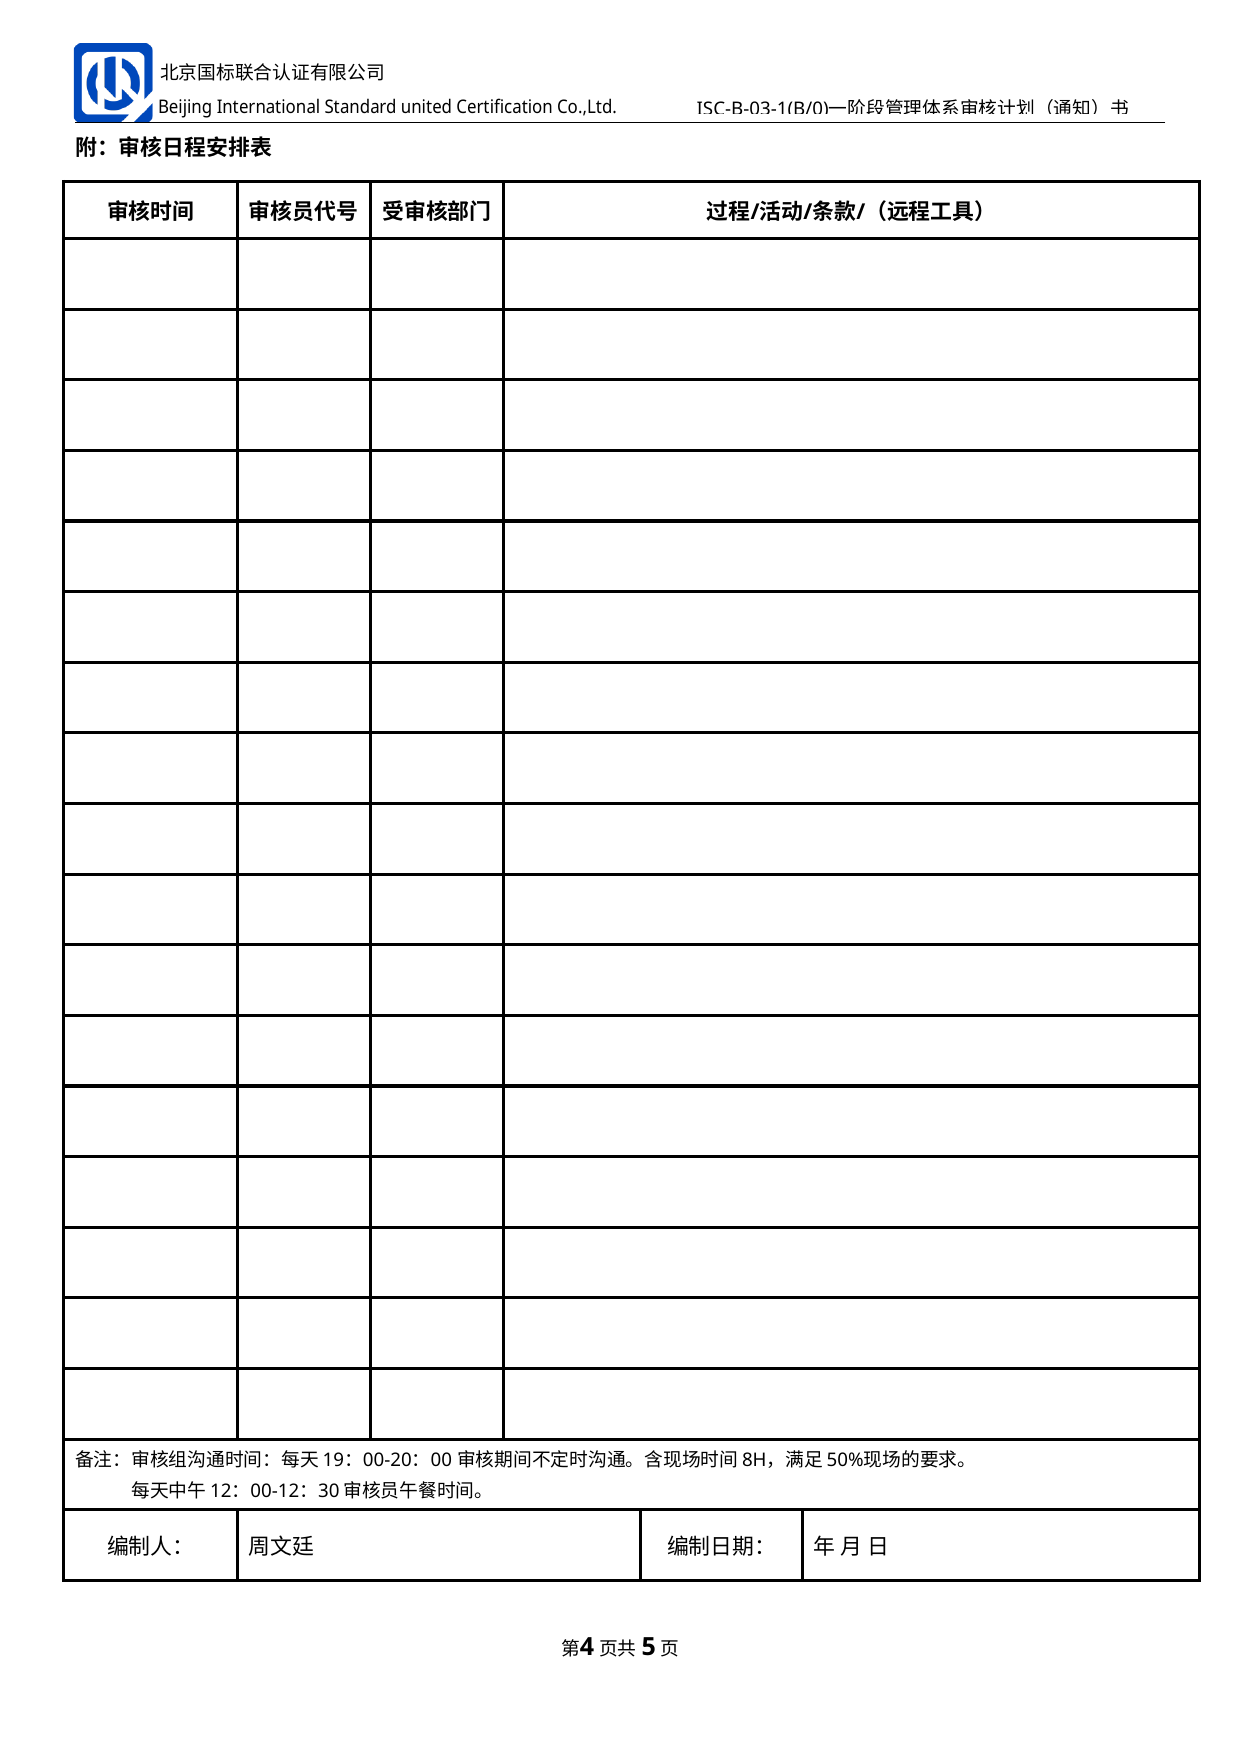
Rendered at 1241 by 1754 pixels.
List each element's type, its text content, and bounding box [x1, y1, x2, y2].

table_cell [65, 452, 236, 519]
table_cell [239, 1370, 369, 1437]
table_cell [65, 1017, 236, 1084]
table_cell [239, 1158, 369, 1226]
table_cell [239, 1299, 369, 1367]
table_cell [372, 805, 502, 872]
table_cell [65, 1299, 236, 1367]
table_cell 编制日期： [642, 1511, 801, 1579]
table_cell [65, 946, 236, 1014]
table_cell [372, 1229, 502, 1296]
table_cell [65, 805, 236, 872]
table_cell [65, 1158, 236, 1226]
table_cell [505, 1299, 1198, 1367]
table_cell [239, 1229, 369, 1296]
table_cell [505, 240, 1198, 307]
table_cell [65, 1370, 236, 1437]
table_cell [65, 1088, 236, 1155]
table_cell [65, 593, 236, 661]
table_cell [239, 311, 369, 378]
table_cell [372, 523, 502, 590]
table_header 审核时间 [65, 183, 236, 237]
table_cell [505, 664, 1198, 731]
table_cell [505, 1229, 1198, 1296]
table_cell [372, 1370, 502, 1437]
table_cell [372, 734, 502, 802]
table_cell [239, 805, 369, 872]
table_cell [239, 876, 369, 943]
table_cell [505, 452, 1198, 519]
table_cell 周文廷 [239, 1511, 639, 1579]
table_cell [505, 381, 1198, 449]
table_cell 备注：审核组沟通时间：每天19：00-20：00 审核期间不定时沟通。含现场时间8H，满足50%现场的要求。 每天中午12：00-12：30审核员午餐时间。 [65, 1441, 1198, 1508]
table_cell [239, 1088, 369, 1155]
table_cell [239, 381, 369, 449]
table_cell [372, 240, 502, 307]
table_cell [65, 523, 236, 590]
table_header 受审核部门 [372, 183, 502, 237]
table_cell [505, 311, 1198, 378]
table_cell [505, 523, 1198, 590]
table_cell [372, 876, 502, 943]
table_cell [372, 381, 502, 449]
table_cell [372, 1017, 502, 1084]
table_cell [505, 1017, 1198, 1084]
table_cell [372, 946, 502, 1014]
table_cell [505, 593, 1198, 661]
table_cell [372, 664, 502, 731]
picture [73, 43, 153, 123]
table_cell [239, 523, 369, 590]
table_cell [65, 1229, 236, 1296]
table_cell [505, 1370, 1198, 1437]
table_header 过程/活动/条款/（远程工具） [505, 183, 1198, 237]
table_cell [65, 664, 236, 731]
table_cell [372, 593, 502, 661]
table_cell [65, 734, 236, 802]
table_cell [239, 664, 369, 731]
table_cell [505, 734, 1198, 802]
table_cell [65, 240, 236, 307]
table_cell [505, 805, 1198, 872]
table_cell [239, 1017, 369, 1084]
table_cell [372, 1088, 502, 1155]
table_cell [505, 1158, 1198, 1226]
table_cell [239, 593, 369, 661]
table_header 审核员代号 [239, 183, 369, 237]
table_cell [239, 946, 369, 1014]
table_cell [239, 452, 369, 519]
table_cell [65, 311, 236, 378]
table_cell [505, 946, 1198, 1014]
table_cell [65, 381, 236, 449]
table_cell [239, 734, 369, 802]
table_cell [505, 1088, 1198, 1155]
table_cell [239, 240, 369, 307]
table_cell [372, 1299, 502, 1367]
table_cell [372, 452, 502, 519]
table_cell [505, 876, 1198, 943]
table_cell [65, 876, 236, 943]
table_cell 编制人： [65, 1511, 236, 1579]
text 附：审核日程安排表 [75, 129, 1165, 163]
table_cell [372, 311, 502, 378]
table_cell 年 月 日 [804, 1511, 1198, 1579]
table_cell [372, 1158, 502, 1226]
